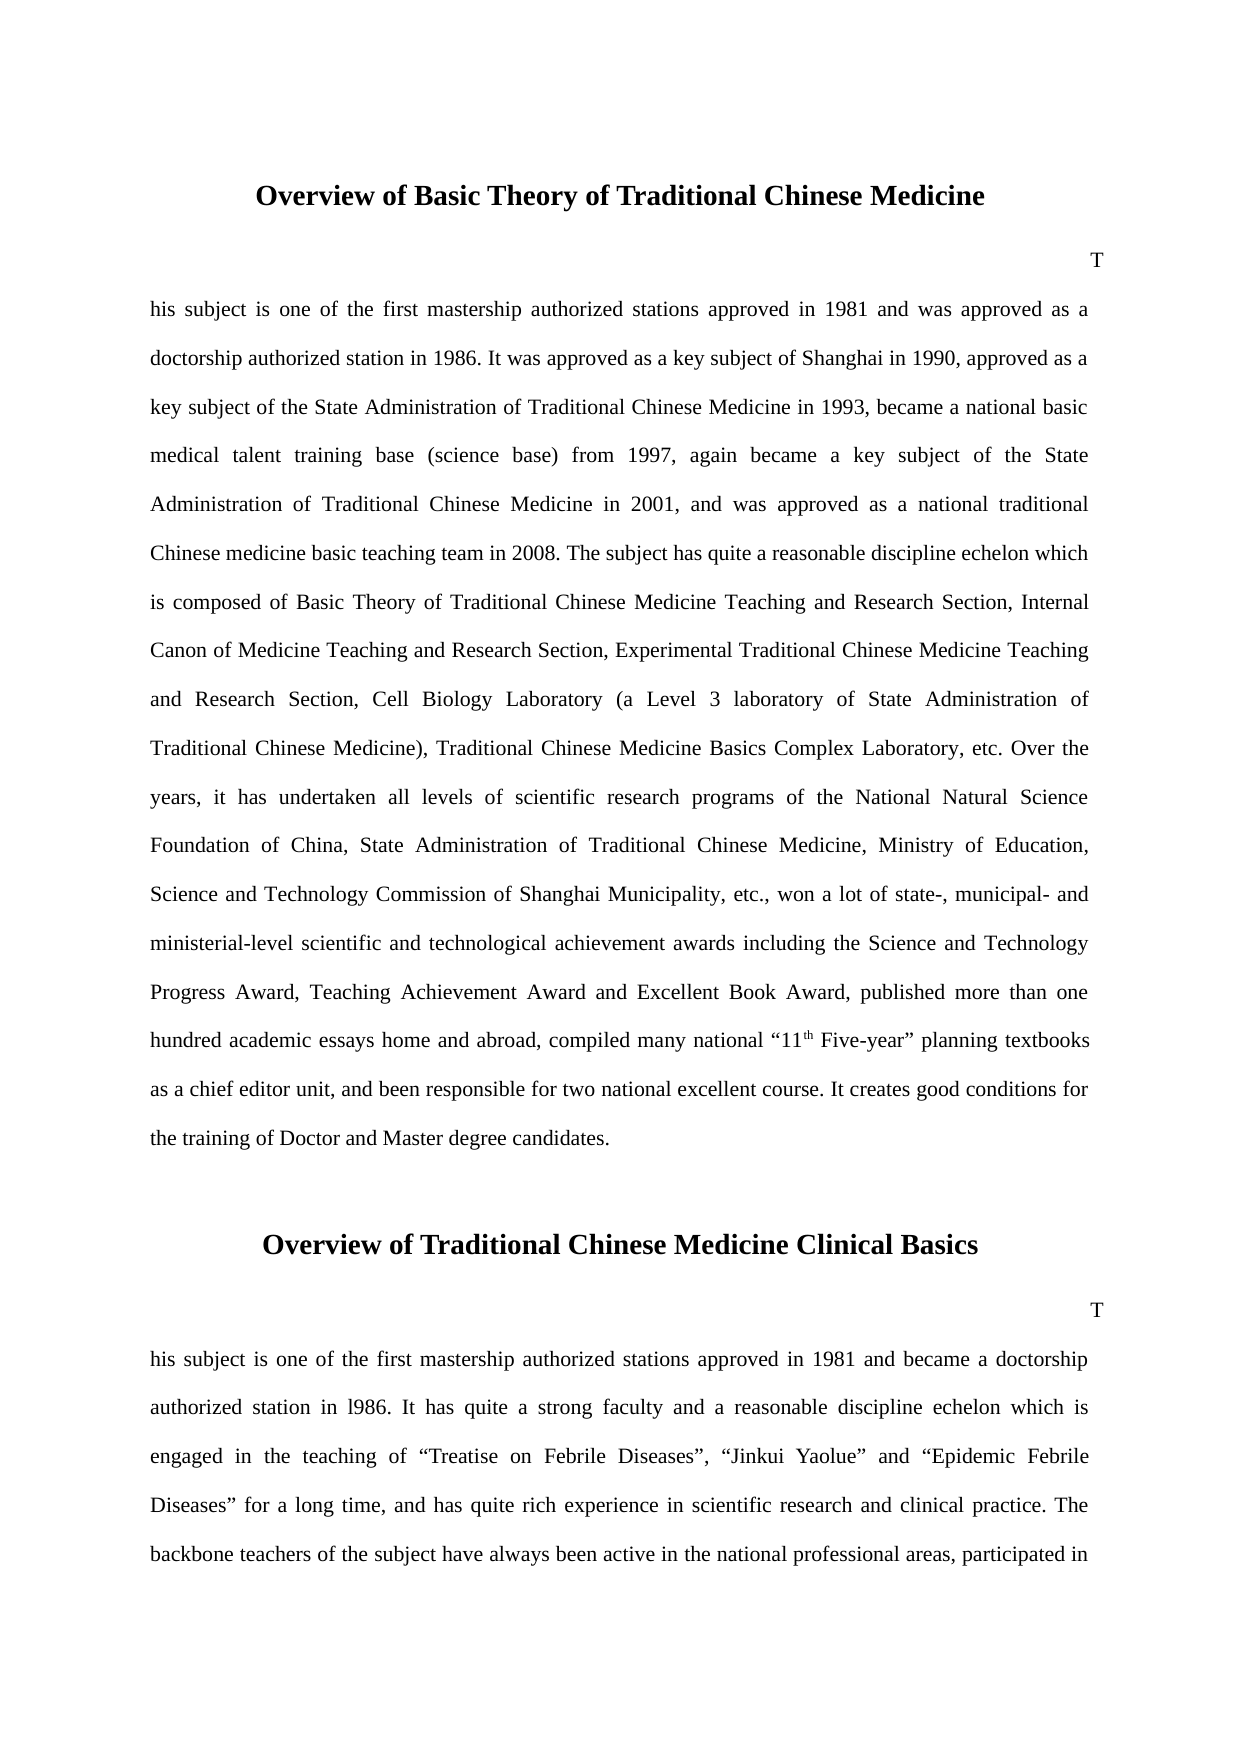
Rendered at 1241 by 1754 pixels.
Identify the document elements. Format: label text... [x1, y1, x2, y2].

text This subject is one of the first mastership authorized stations approved in 1981 and was approved as a doctorship authorized station in 1986. It was approved as a key subject of Shanghai in 1990, approved as a key subject of the State Administration of Traditional Chinese Medicine in 1993, became a national basic medical talent training base (science base) from 1997, again became a key subject of the State Administration of Traditional Chinese Medicine in 2001, and was approved as a national traditional Chinese medicine basic teaching team in 2008. The subject has quite a reasonable discipline echelon which is composed of Basic Theory of Traditional Chinese Medicine Teaching and Research Section, Internal Canon of Medicine Teaching and Research Section, Experimental Traditional Chinese Medicine Teaching and Research Section, Cell Biology Laboratory (a Level 3 laboratory of State Administration of Traditional Chinese Medicine), Traditional Chinese Medicine Basics Complex Laboratory, etc. Over the years, it has undertaken all levels of scientific research programs of the National Natural Science Foundation of China, State Administration of Traditional Chinese Medicine, Ministry of Education, Science and Technology Commission of Shanghai Municipality, etc., won a lot of state-, municipal- and ministerial-level scientific and technological achievement awards including the Science and Technology Progress Award, Teaching Achievement Award and Excellent Book Award, published more than one hundred academic essays home and abroad, compiled many national “11th Five-year” planning textbooks as a chief editor unit, and been responsible for two national excellent course. It creates good conditions for the training of Doctor and Master degree candidates. [150, 244, 1090, 1154]
text Overview of Basic Theory of Traditional Chinese Medicine [150, 162, 1090, 227]
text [150, 1293, 1090, 1569]
text Overview of Traditional Chinese Medicine Clinical Basics [150, 1211, 1090, 1276]
